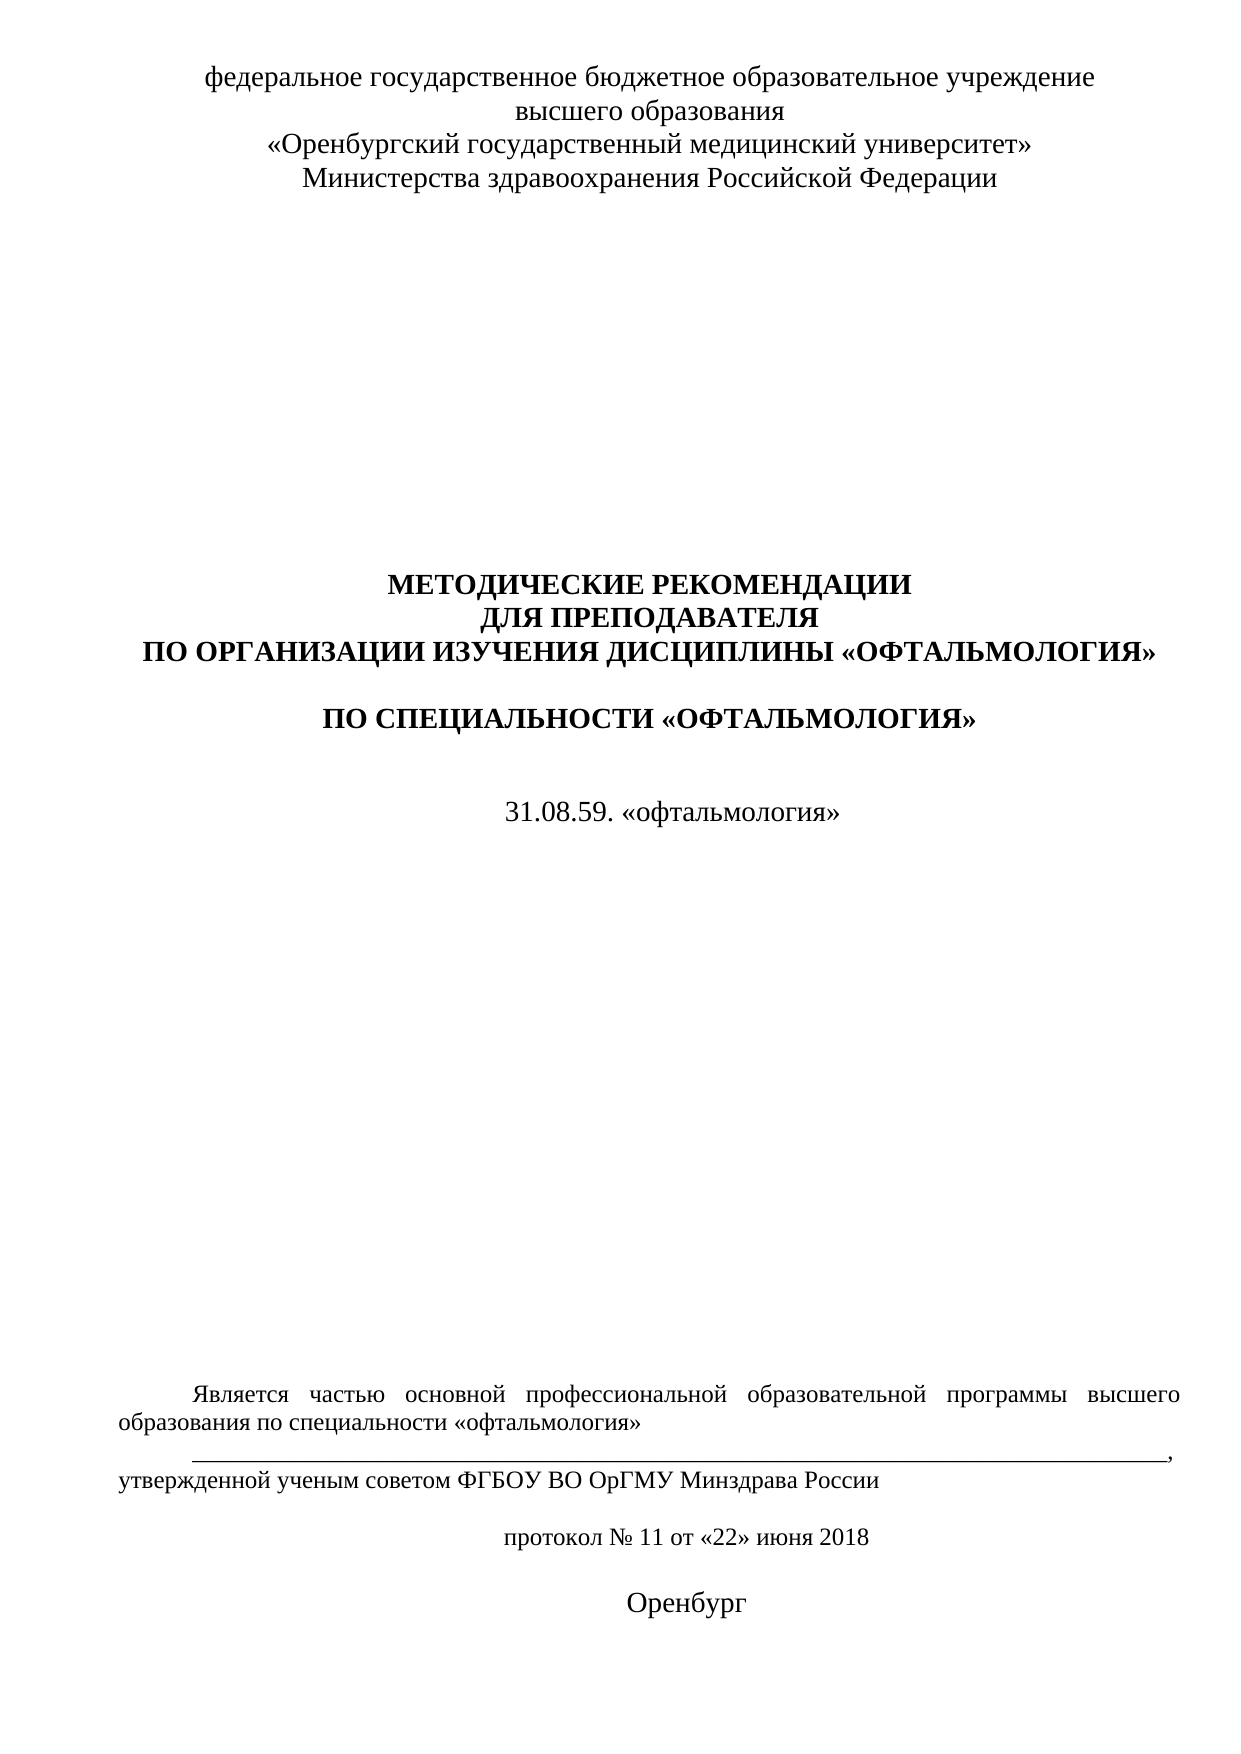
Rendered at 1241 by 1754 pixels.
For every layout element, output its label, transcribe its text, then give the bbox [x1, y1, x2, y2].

text 31.08.59. «офтальмология» [118, 794, 1181, 828]
text ДЛЯ ПРЕПОДАВАТЕЛЯ [118, 601, 1181, 634]
text протокол № 11 от «22» июня 2018 [118, 1522, 1181, 1551]
text ПО ОРГАНИЗАЦИИ ИЗУЧЕНИЯ ДИСЦИПЛИНЫ «ОФТАЛЬМОЛОГИЯ» [118, 634, 1181, 668]
text Оренбург [118, 1585, 1181, 1618]
text Министерства здравоохранения Российской Федерации [118, 160, 1181, 193]
text ______________________________________________________________________________, [118, 1436, 1181, 1465]
text «Оренбургский государственный медицинский университет» [118, 126, 1181, 160]
text федеральное государственное бюджетное образовательное учреждение [118, 59, 1181, 93]
text ПО СПЕЦИАЛЬНОСТИ «ОФТАЛЬМОЛОГИЯ» [118, 701, 1181, 735]
text МЕТОДИЧЕСКИЕ РЕКОМЕНДАЦИИ [118, 567, 1181, 601]
text Является частью основной профессиональной образовательной программы высшего образования по специальности «офтальмология» [118, 1379, 1181, 1436]
text высшего образования [118, 93, 1181, 126]
text утвержденной ученым советом ФГБОУ ВО ОрГМУ Минздрава России [118, 1465, 1181, 1494]
